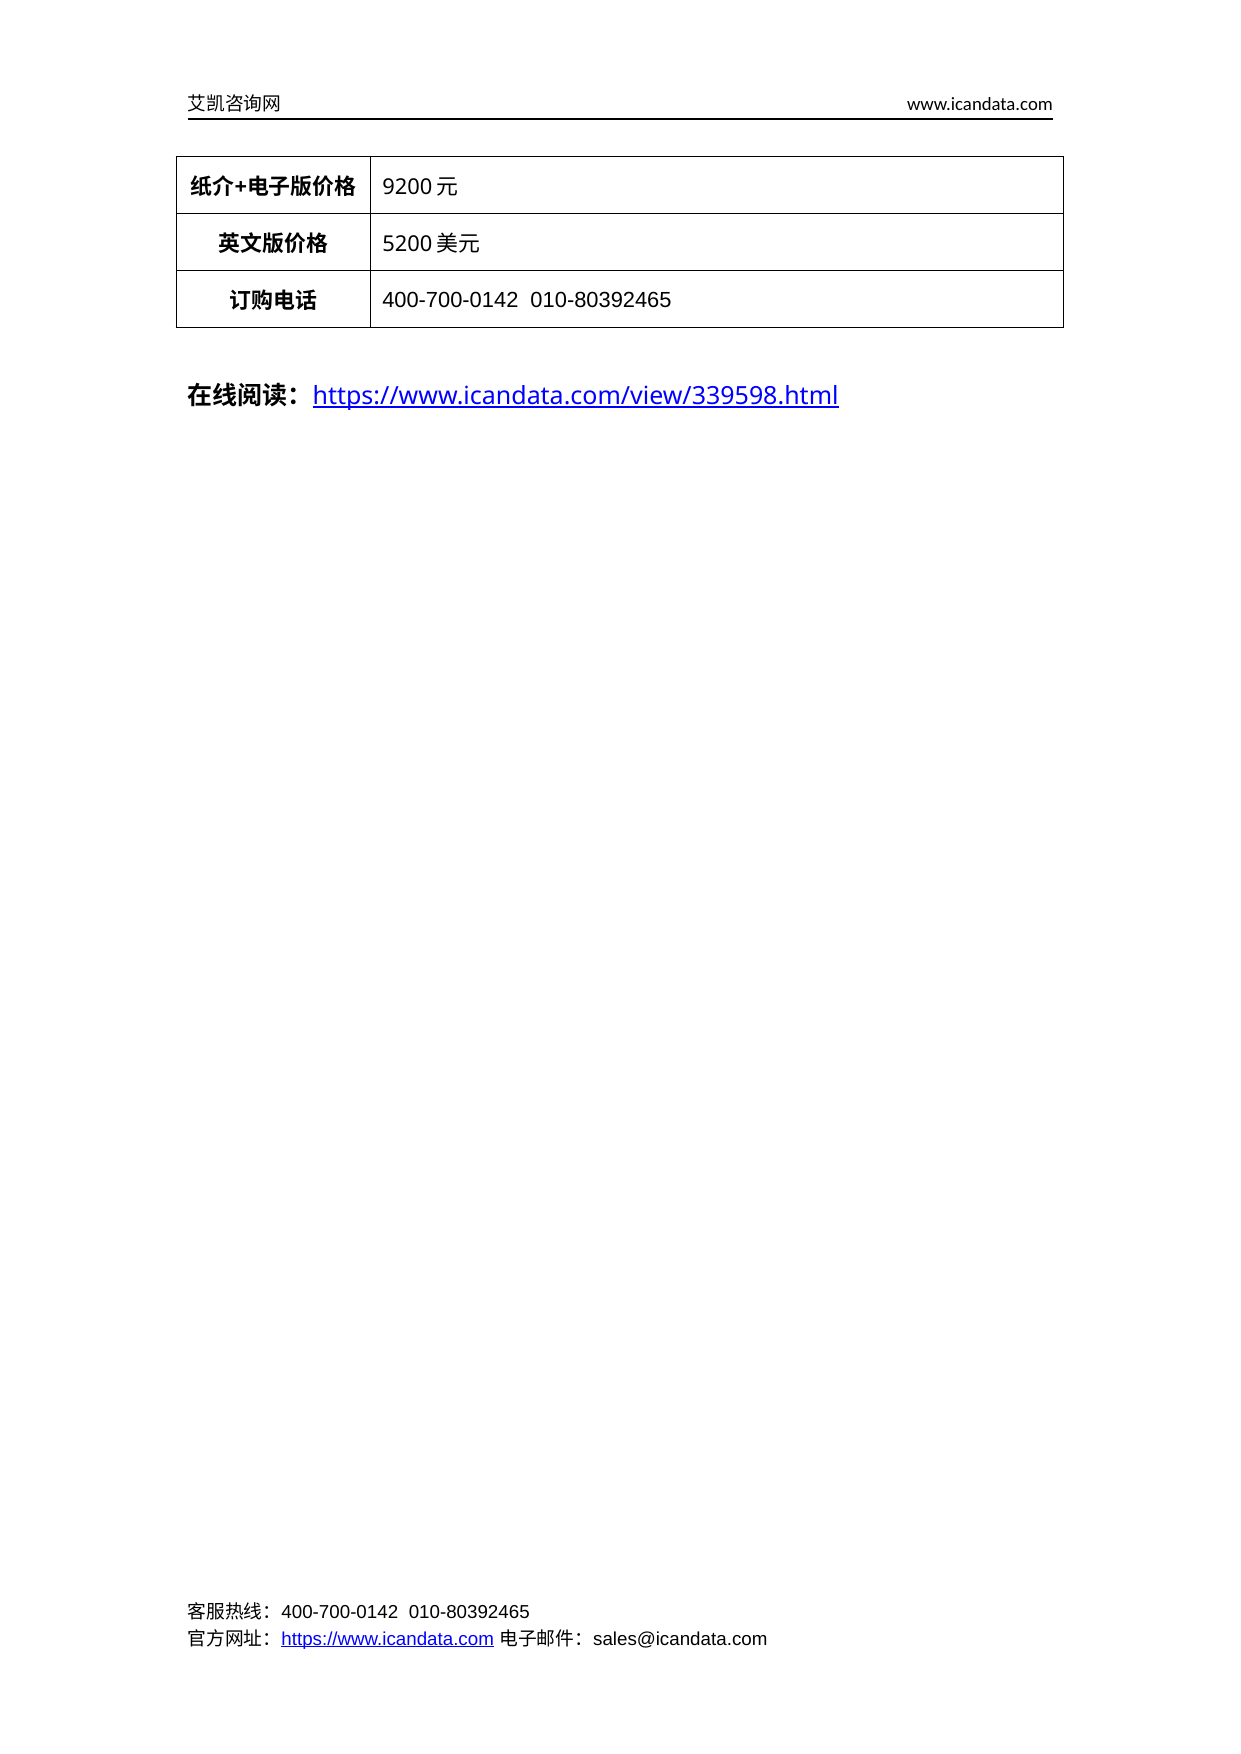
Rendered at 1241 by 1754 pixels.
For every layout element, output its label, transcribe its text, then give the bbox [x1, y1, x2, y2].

table_cell 订购电话 [177, 271, 370, 327]
table_cell 5200美元 [371, 214, 1063, 270]
table_cell 9200元 [371, 157, 1063, 213]
table_cell 英文版价格 [177, 214, 370, 270]
table_cell 纸介+电子版价格 [177, 157, 370, 213]
table_cell 400-700-0142 010-80392465 [371, 271, 1063, 327]
text 在线阅读：https://www.icandata.com/view/339598.html [187, 361, 1053, 426]
